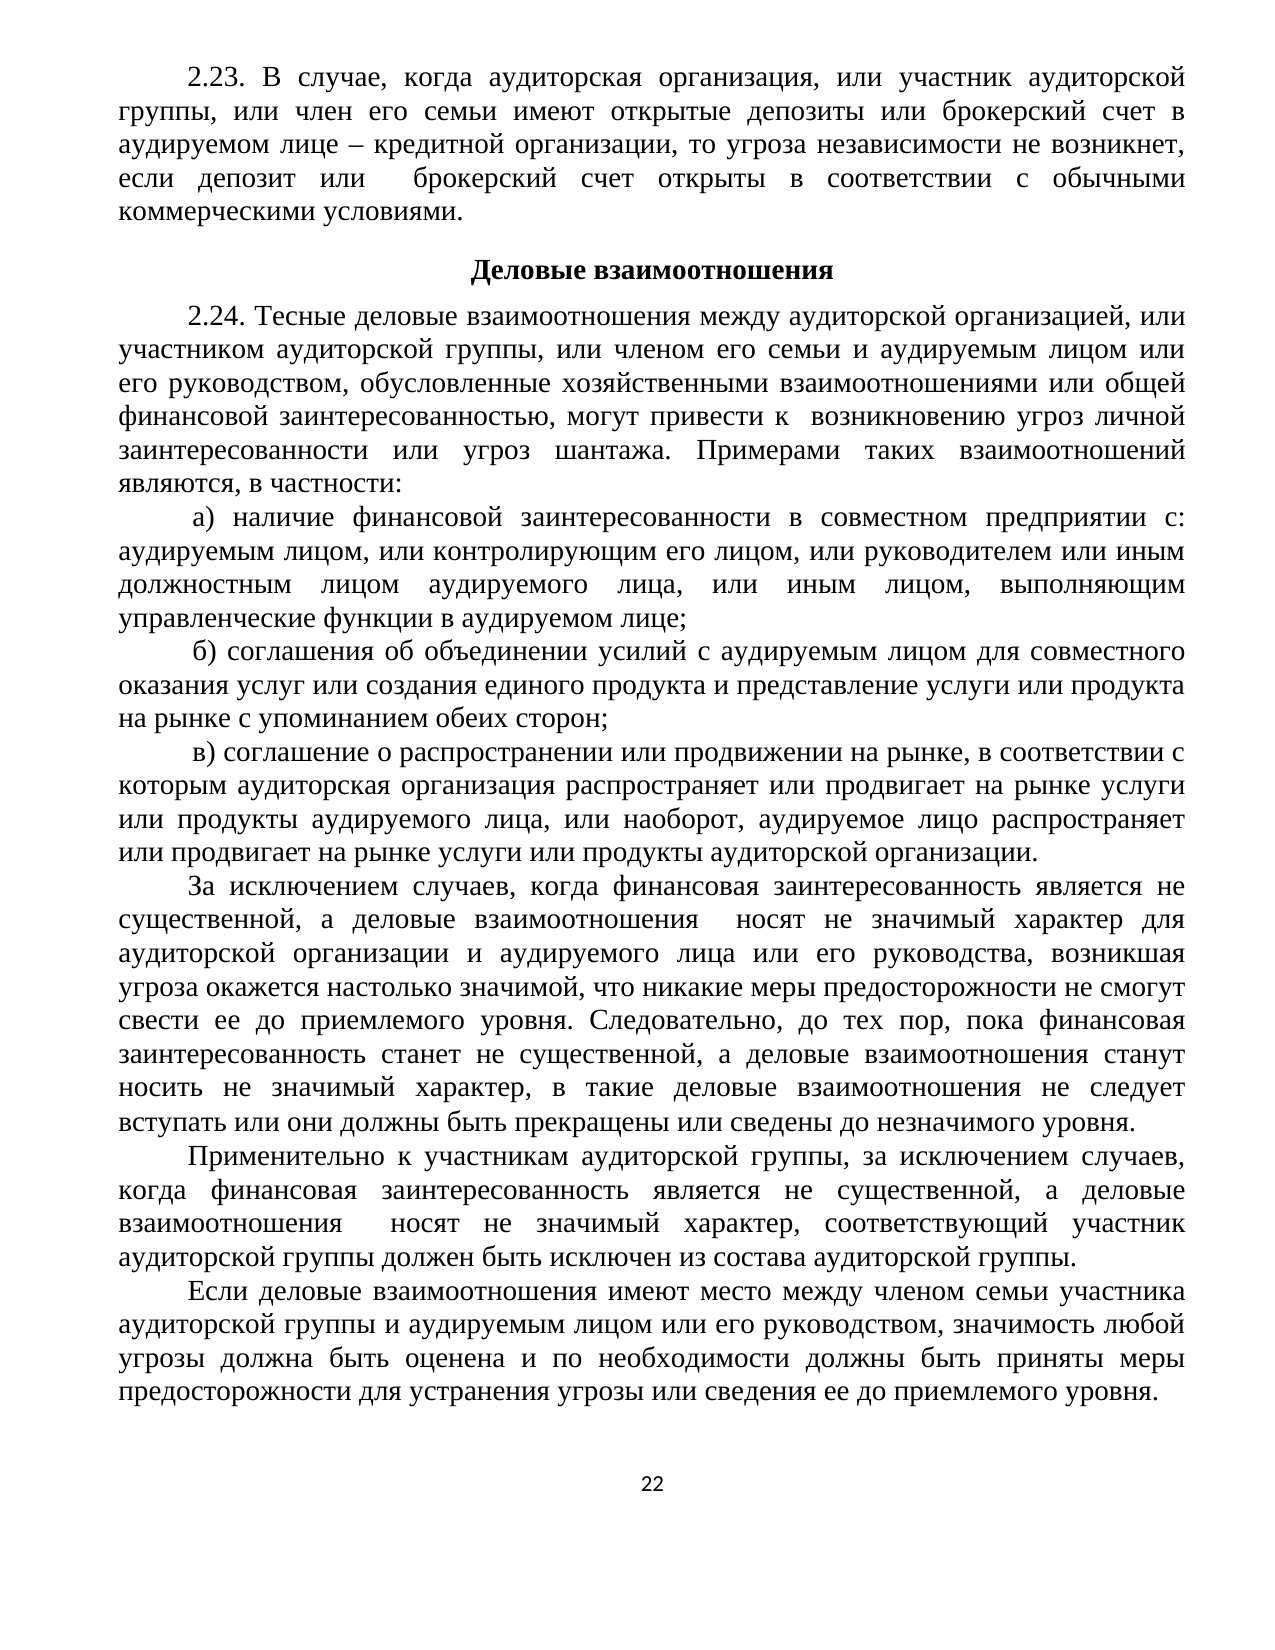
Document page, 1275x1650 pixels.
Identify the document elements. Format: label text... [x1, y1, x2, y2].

text Деловые взаимоотношения [118, 252, 1186, 285]
text Применительно к участникам аудиторской группы, за исключением случаев, когда финансовая заинтересованность является не существенной, а деловые взаимоотношения носят не значимый характер, соответствующий участник аудиторской группы должен быть исключен из состава аудиторской группы. [118, 1138, 1186, 1273]
text а) наличие финансовой заинтересованности в совместном предприятии с: аудируемым лицом, или контролирующим его лицом, или руководителем или иным должностным лицом аудируемого лица, или иным лицом, выполняющим управленческие функции в аудируемом лице; [118, 499, 1186, 633]
text в) соглашение о распространении или продвижении на рынке, в соответствии с которым аудиторская организация распространяет или продвигает на рынке услуги или продукты аудируемого лица, или наоборот, аудируемое лицо распространяет или продвигает на рынке услуги или продукты аудиторской организации. [118, 734, 1186, 868]
text б) соглашения об объединении усилий с аудируемым лицом для совместного оказания услуг или создания единого продукта и представление услуги или продукта на рынке с упоминанием обеих сторон; [118, 633, 1186, 734]
text За исключением случаев, когда финансовая заинтересованность является не существенной, а деловые взаимоотношения носят не значимый характер для аудиторской организации и аудируемого лица или его руководства, возникшая угроза окажется настолько значимой, что никакие меры предосторожности не смогут свести ее до приемлемого уровня. Следовательно, до тех пор, пока финансовая заинтересованность станет не существенной, а деловые взаимоотношения станут носить не значимый характер, в такие деловые взаимоотношения не следует вступать или они должны быть прекращены или сведены до незначимого уровня. [118, 868, 1186, 1138]
text Если деловые взаимоотношения имеют место между членом семьи участника аудиторской группы и аудируемым лицом или его руководством, значимость любой угрозы должна быть оценена и по необходимости должны быть приняты меры предосторожности для устранения угрозы или сведения ее до приемлемого уровня. [118, 1273, 1186, 1407]
text 2.23. В случае, когда аудиторская организация, или участник аудиторской группы, или член его семьи имеют открытые депозиты или брокерский счет в аудируемом лице – кредитной организации, то угроза независимости не возникнет, если депозит или брокерский счет открыты в соответствии с обычными коммерческими условиями. [118, 59, 1186, 227]
text 2.24. Тесные деловые взаимоотношения между аудиторской организацией, или участником аудиторской группы, или членом его семьи и аудируемым лицом или его руководством, обусловленные хозяйственными взаимоотношениями или общей финансовой заинтересованностью, могут привести к возникновению угроз личной заинтересованности или угроз шантажа. Примерами таких взаимоотношений являются, в частности: [118, 298, 1186, 499]
